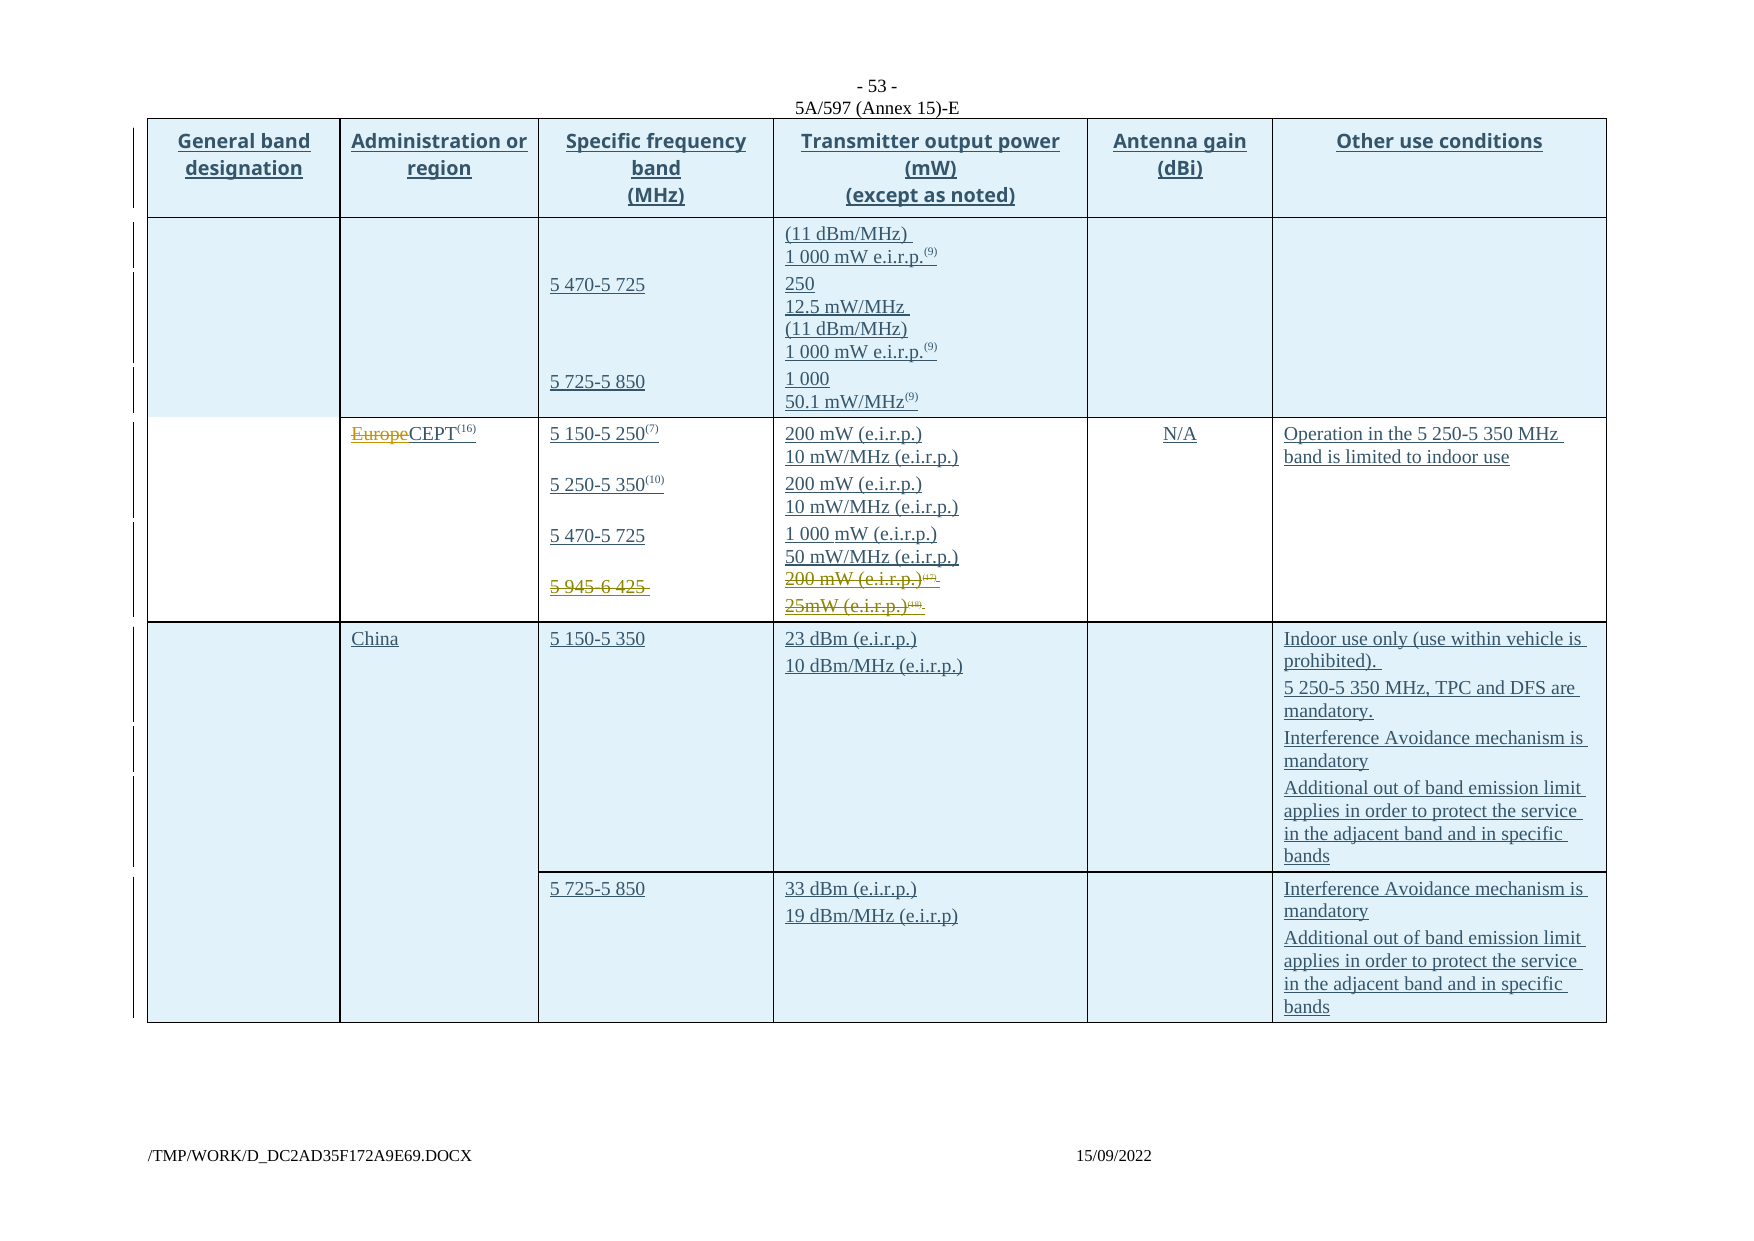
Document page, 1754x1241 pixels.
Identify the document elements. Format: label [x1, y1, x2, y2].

table_cell [341, 418, 538, 621]
table_cell [1088, 418, 1272, 621]
table_cell [539, 418, 773, 621]
table_cell [1273, 418, 1606, 621]
table_cell [774, 418, 1087, 621]
